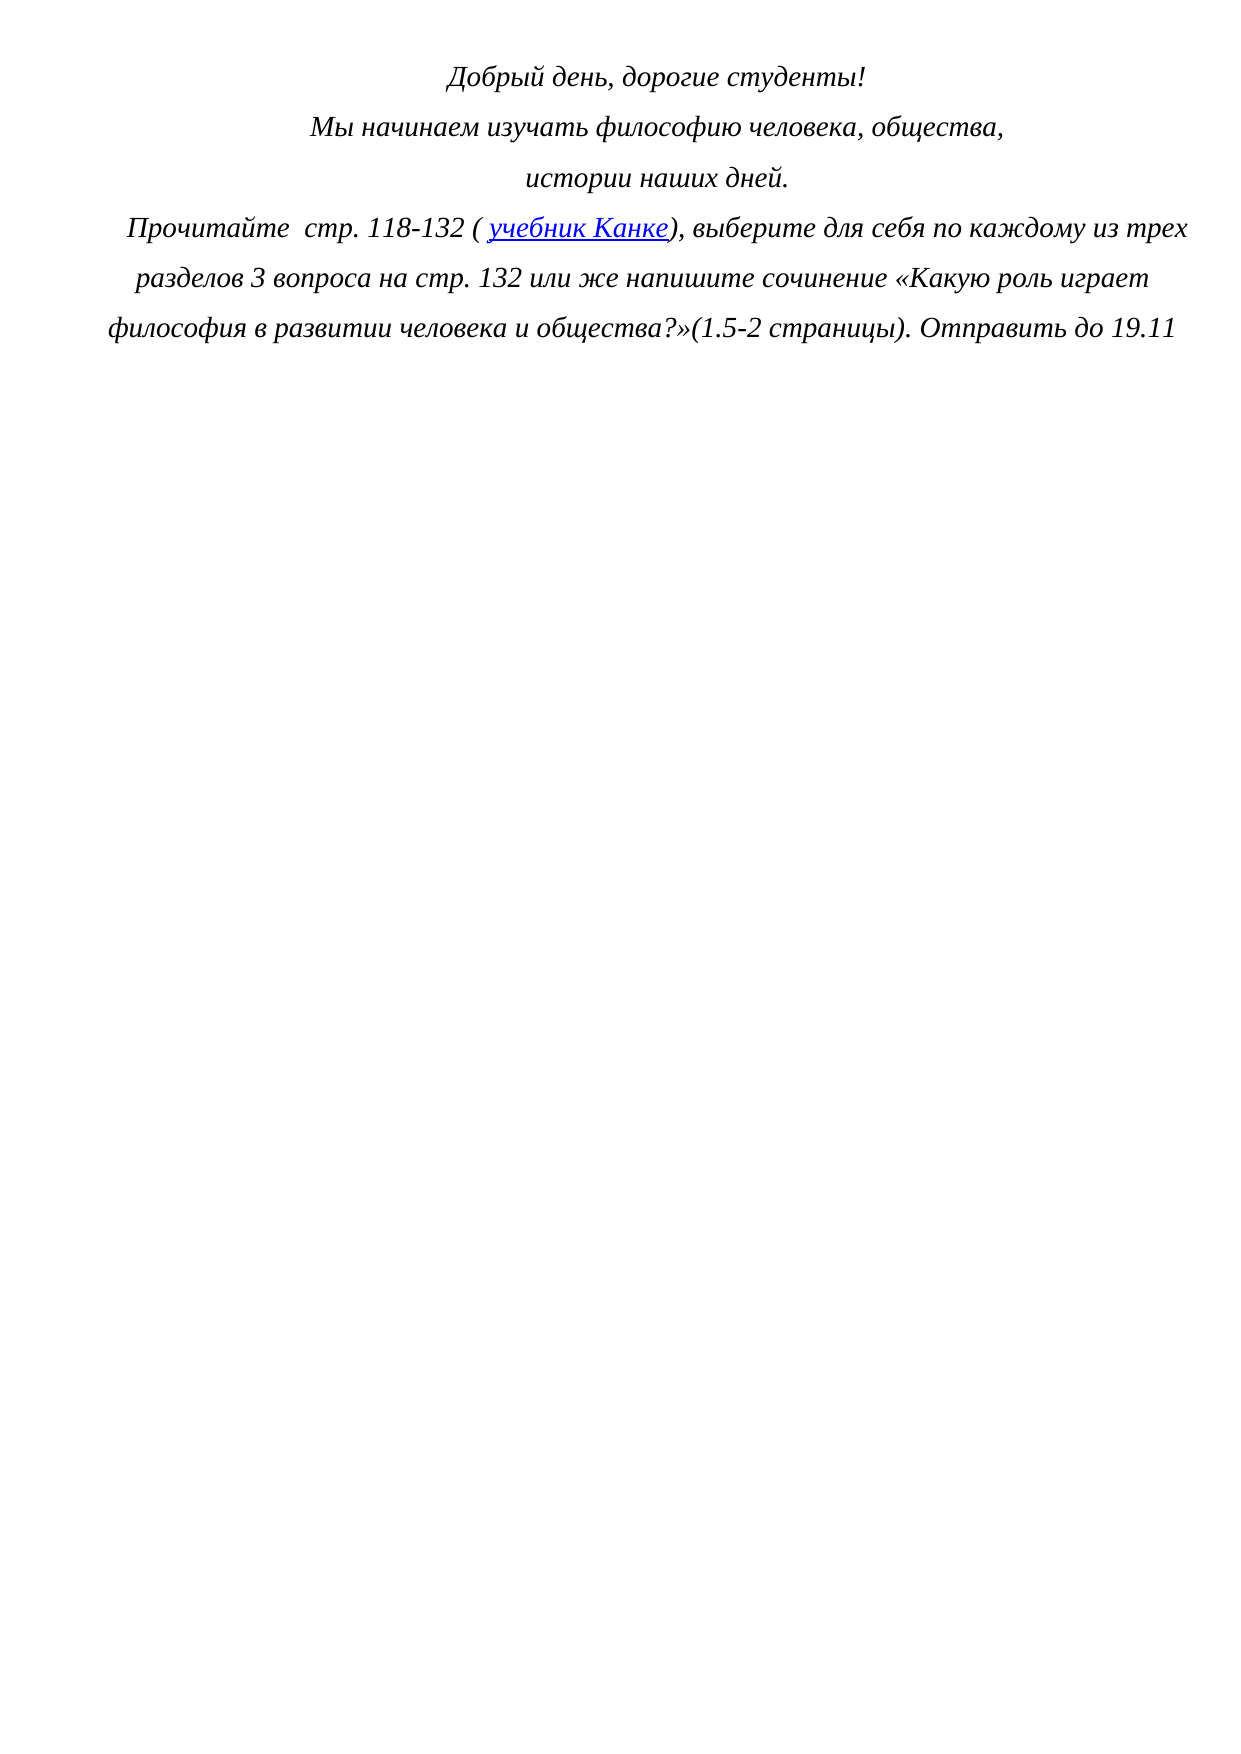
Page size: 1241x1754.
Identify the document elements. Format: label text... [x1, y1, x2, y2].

text истории наших дней. [89, 160, 1196, 193]
text Добрый день, дорогие студенты! [89, 59, 1196, 93]
text Прочитайте стр. 118-132 ( учебник Канке), выберите для себя по каждому из трех разделов 3 вопроса на стр. 132 или же напишите сочинение «Какую роль играет философия в развитии человека и общества?»(1.5-2 страницы). Отправить до 19.11 [89, 210, 1196, 344]
text Мы начинаем изучать философию человека, общества, [89, 109, 1196, 143]
